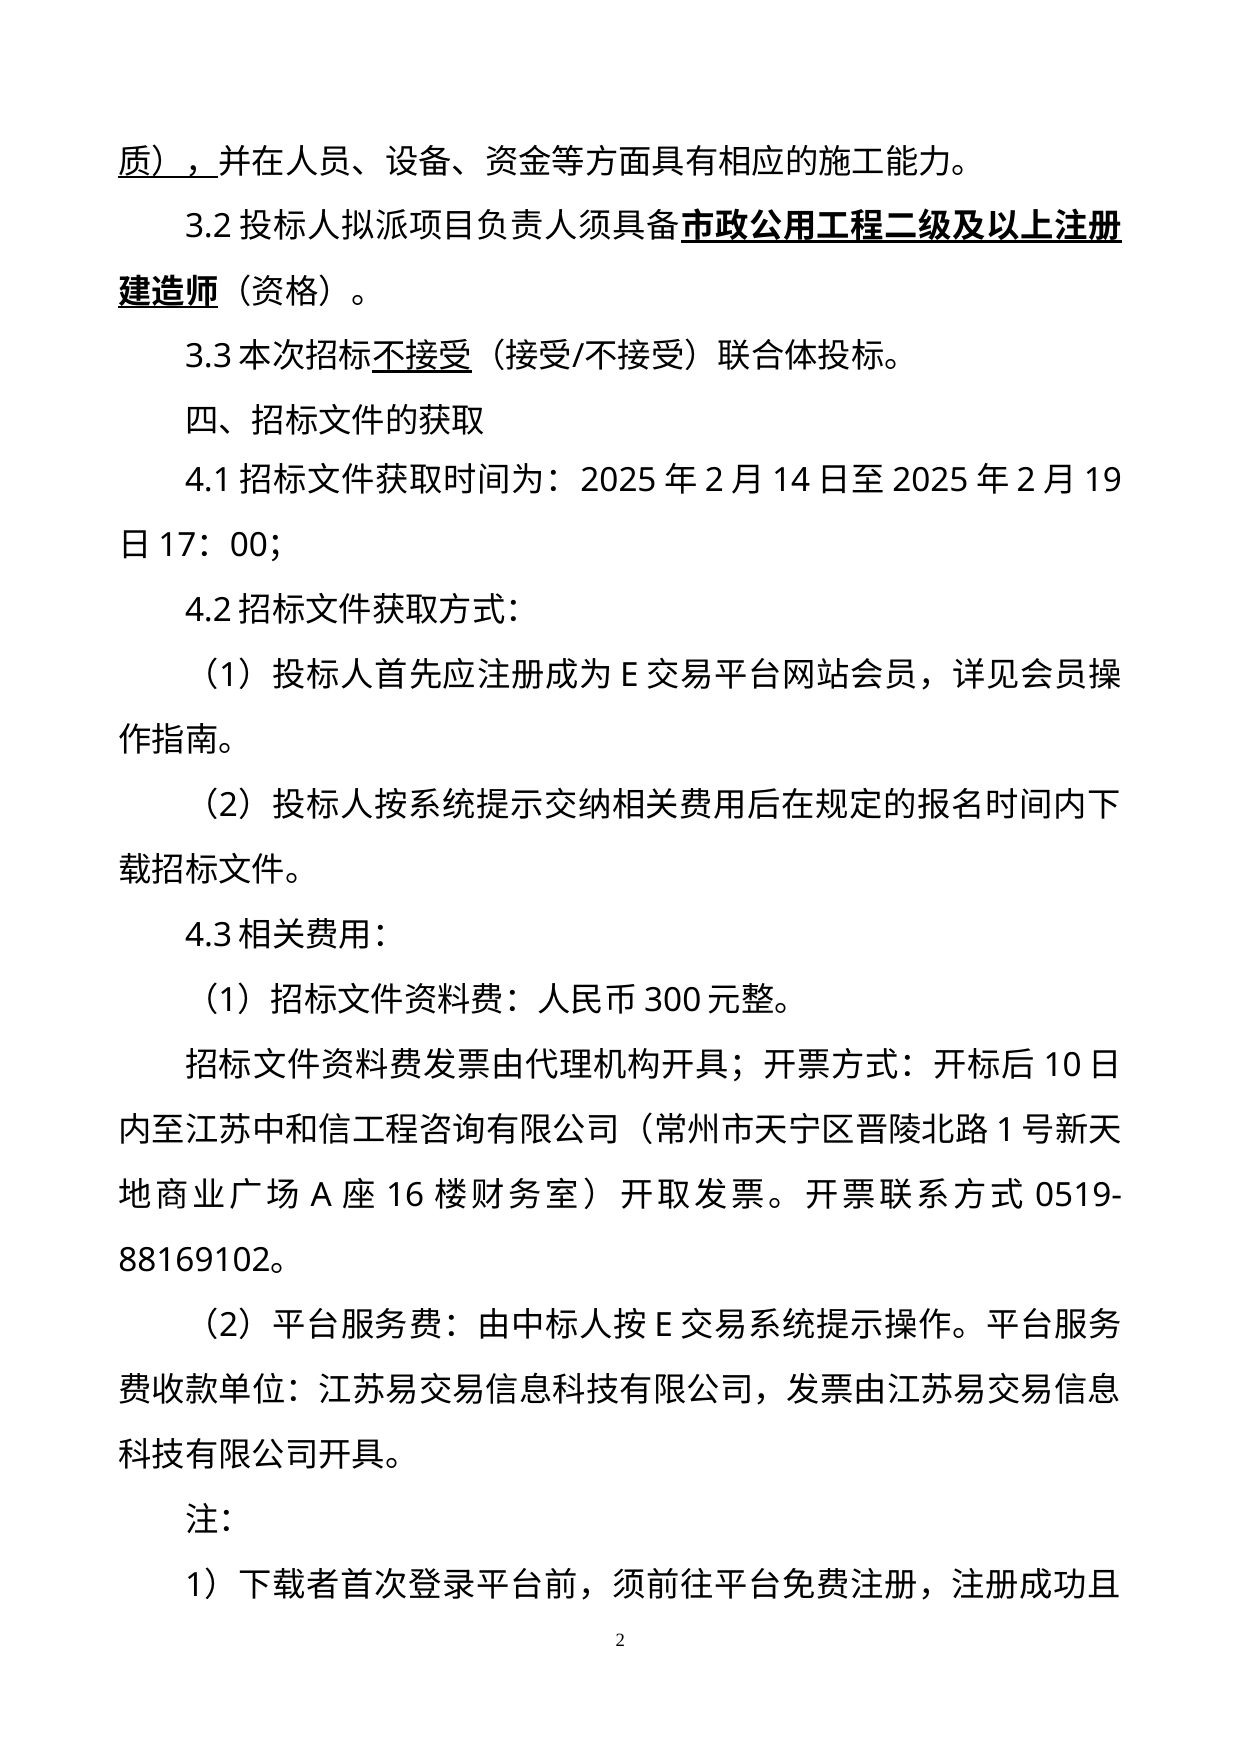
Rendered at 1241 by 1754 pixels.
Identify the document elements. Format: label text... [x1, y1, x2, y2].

text （2）平台服务费：由中标人按E交易系统提示操作。平台服务费收款单位：江苏易交易信息科技有限公司，发票由江苏易交易信息科技有限公司开具。 [118, 1289, 1122, 1484]
text 注： [118, 1484, 1122, 1549]
text 4.2招标文件获取方式： [118, 574, 1122, 639]
text （2）投标人按系统提示交纳相关费用后在规定的报名时间内下载招标文件。 [118, 769, 1122, 899]
text 4.3相关费用： [118, 899, 1122, 964]
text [118, 1549, 1122, 1614]
text 4.1招标文件获取时间为：2025年2月14日至2025年2月19日17：00； [118, 444, 1122, 574]
text 四、招标文件的获取 [118, 386, 1122, 444]
text （1）招标文件资料费：人民币300元整。 [118, 964, 1122, 1029]
text 3.2投标人拟派项目负责人须具备市政公用工程二级及以上注册建造师（资格）。 [118, 191, 1122, 321]
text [118, 126, 1122, 191]
text 招标文件资料费发票由代理机构开具；开票方式：开标后10日内至江苏中和信工程咨询有限公司（常州市天宁区晋陵北路1号新天地商业广场A座16楼财务室）开取发票。开票联系方式0519-88169102。 [118, 1029, 1122, 1289]
text 3.3本次招标不接受（接受/不接受）联合体投标。 [118, 321, 1122, 386]
text （1）投标人首先应注册成为E交易平台网站会员，详见会员操作指南。 [118, 639, 1122, 769]
